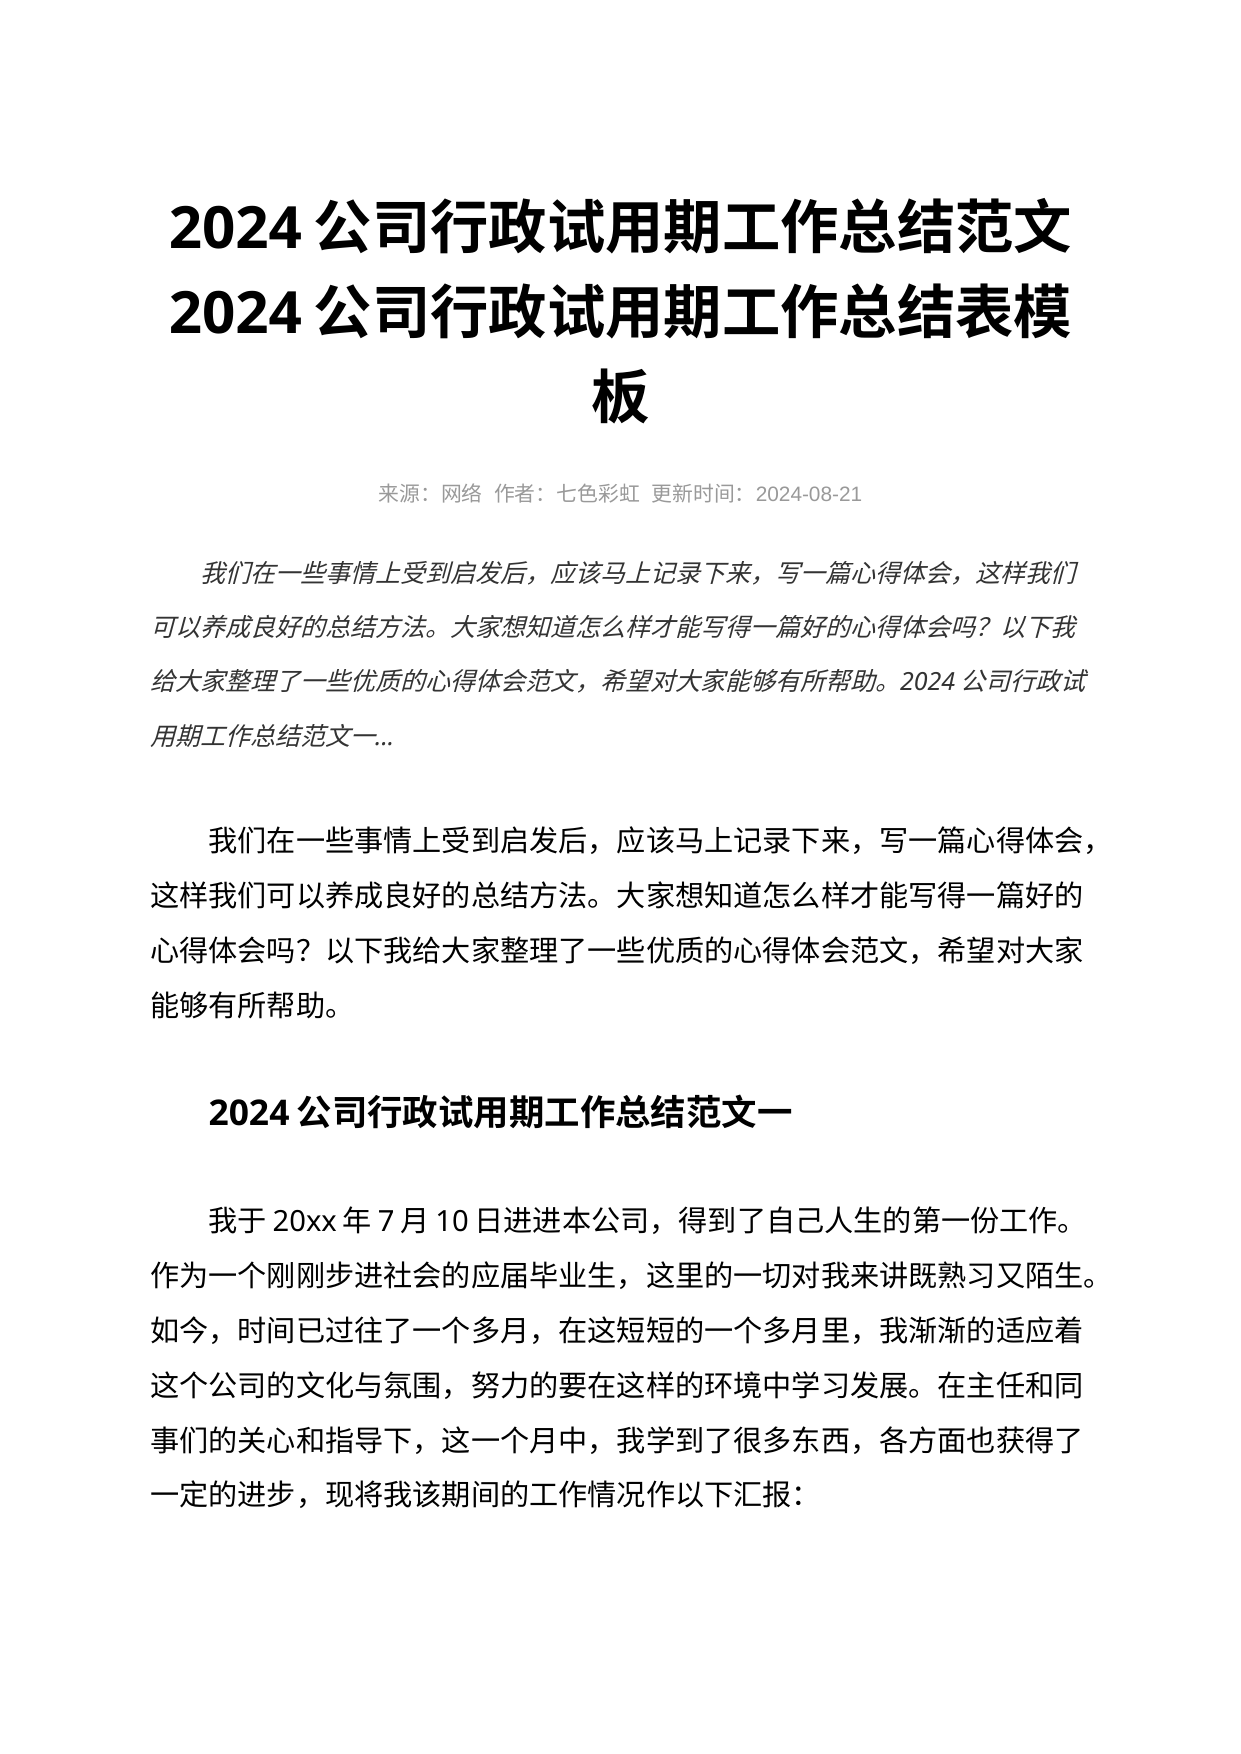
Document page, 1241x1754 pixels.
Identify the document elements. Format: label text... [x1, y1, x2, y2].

text 我们在一些事情上受到启发后，应该马上记录下来，写一篇心得体会，这样我们可以养成良好的总结方法。大家想知道怎么样才能写得一篇好的心得体会吗？以下我给大家整理了一些优质的心得体会范文，希望对大家能够有所帮助。2024公司行政试用期工作总结范文一... [150, 553, 1090, 752]
text 我于20xx年7月10日进进本公司，得到了自己人生的第一份工作。作为一个刚刚步进社会的应届毕业生，这里的一切对我来讲既熟习又陌生。如今，时间已过往了一个多月，在这短短的一个多月里，我渐渐的适应着这个公司的文化与氛围，努力的要在这样的环境中学习发展。在主任和同事们的关心和指导下，这一个月中，我学到了很多东西，各方面也获得了一定的进步，现将我该期间的工作情况作以下汇报： [150, 1197, 1090, 1514]
subtitle 2024公司行政试用期工作总结范文 2024公司行政试用期工作总结表模板 [150, 181, 1090, 435]
text 我们在一些事情上受到启发后，应该马上记录下来，写一篇心得体会，这样我们可以养成良好的总结方法。大家想知道怎么样才能写得一篇好的心得体会吗？以下我给大家整理了一些优质的心得体会范文，希望对大家能够有所帮助。 [150, 817, 1090, 1024]
text 来源：网络 作者：七色彩虹 更新时间：2024-08-21 [150, 482, 1090, 506]
text 2024公司行政试用期工作总结范文一 [150, 1084, 1090, 1135]
